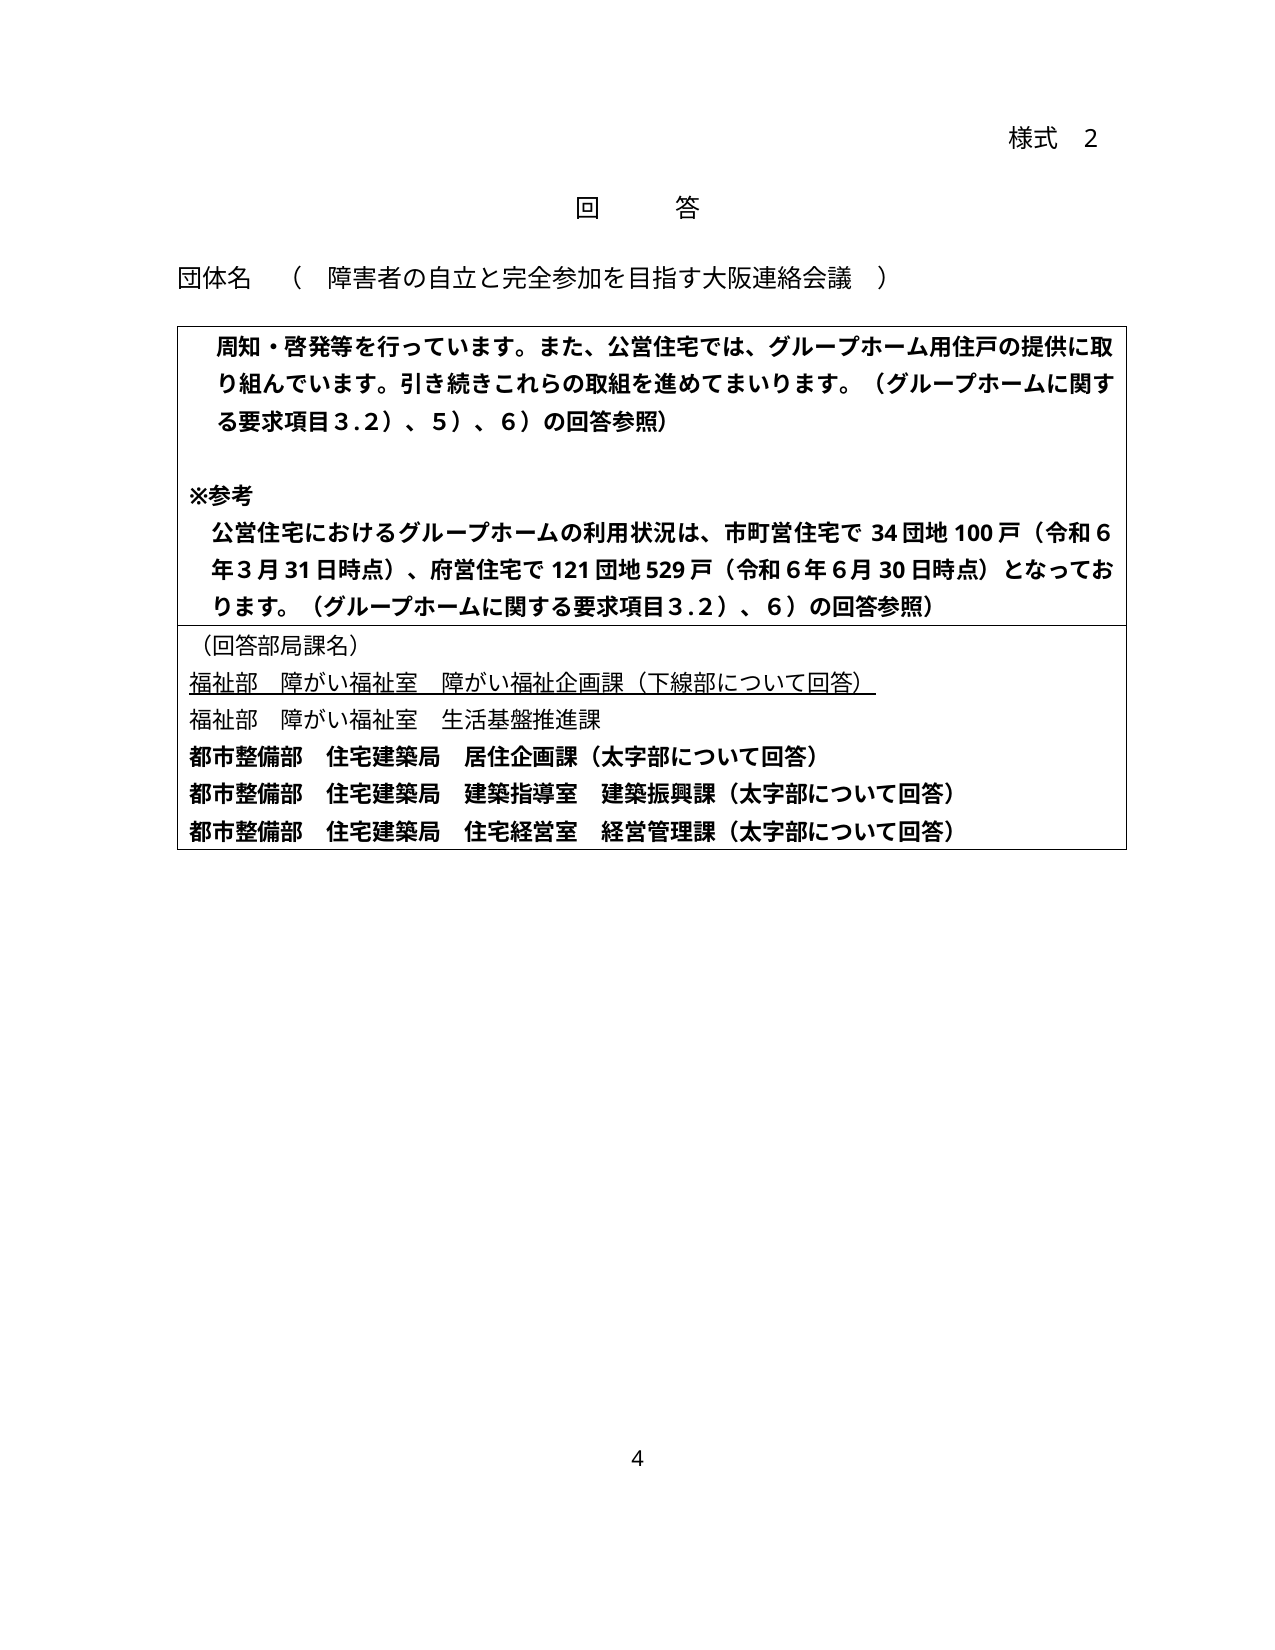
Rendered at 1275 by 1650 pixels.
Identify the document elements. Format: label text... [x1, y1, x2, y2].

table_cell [178, 327, 1126, 624]
table_cell （回答部局課名） 福祉部 障がい福祉室 障がい福祉企画課（下線部について回答） 福祉部 障がい福祉室 生活基盤推進課 都市整備部 住宅建築局 居住企画課（太字部について回答） 都市整備部 住宅建築局 建築指導室 建築振興課（太字部について回答） 都市整備部 住宅建築局 住宅経営室 経営管理課（太字部について回答） [178, 626, 1126, 849]
